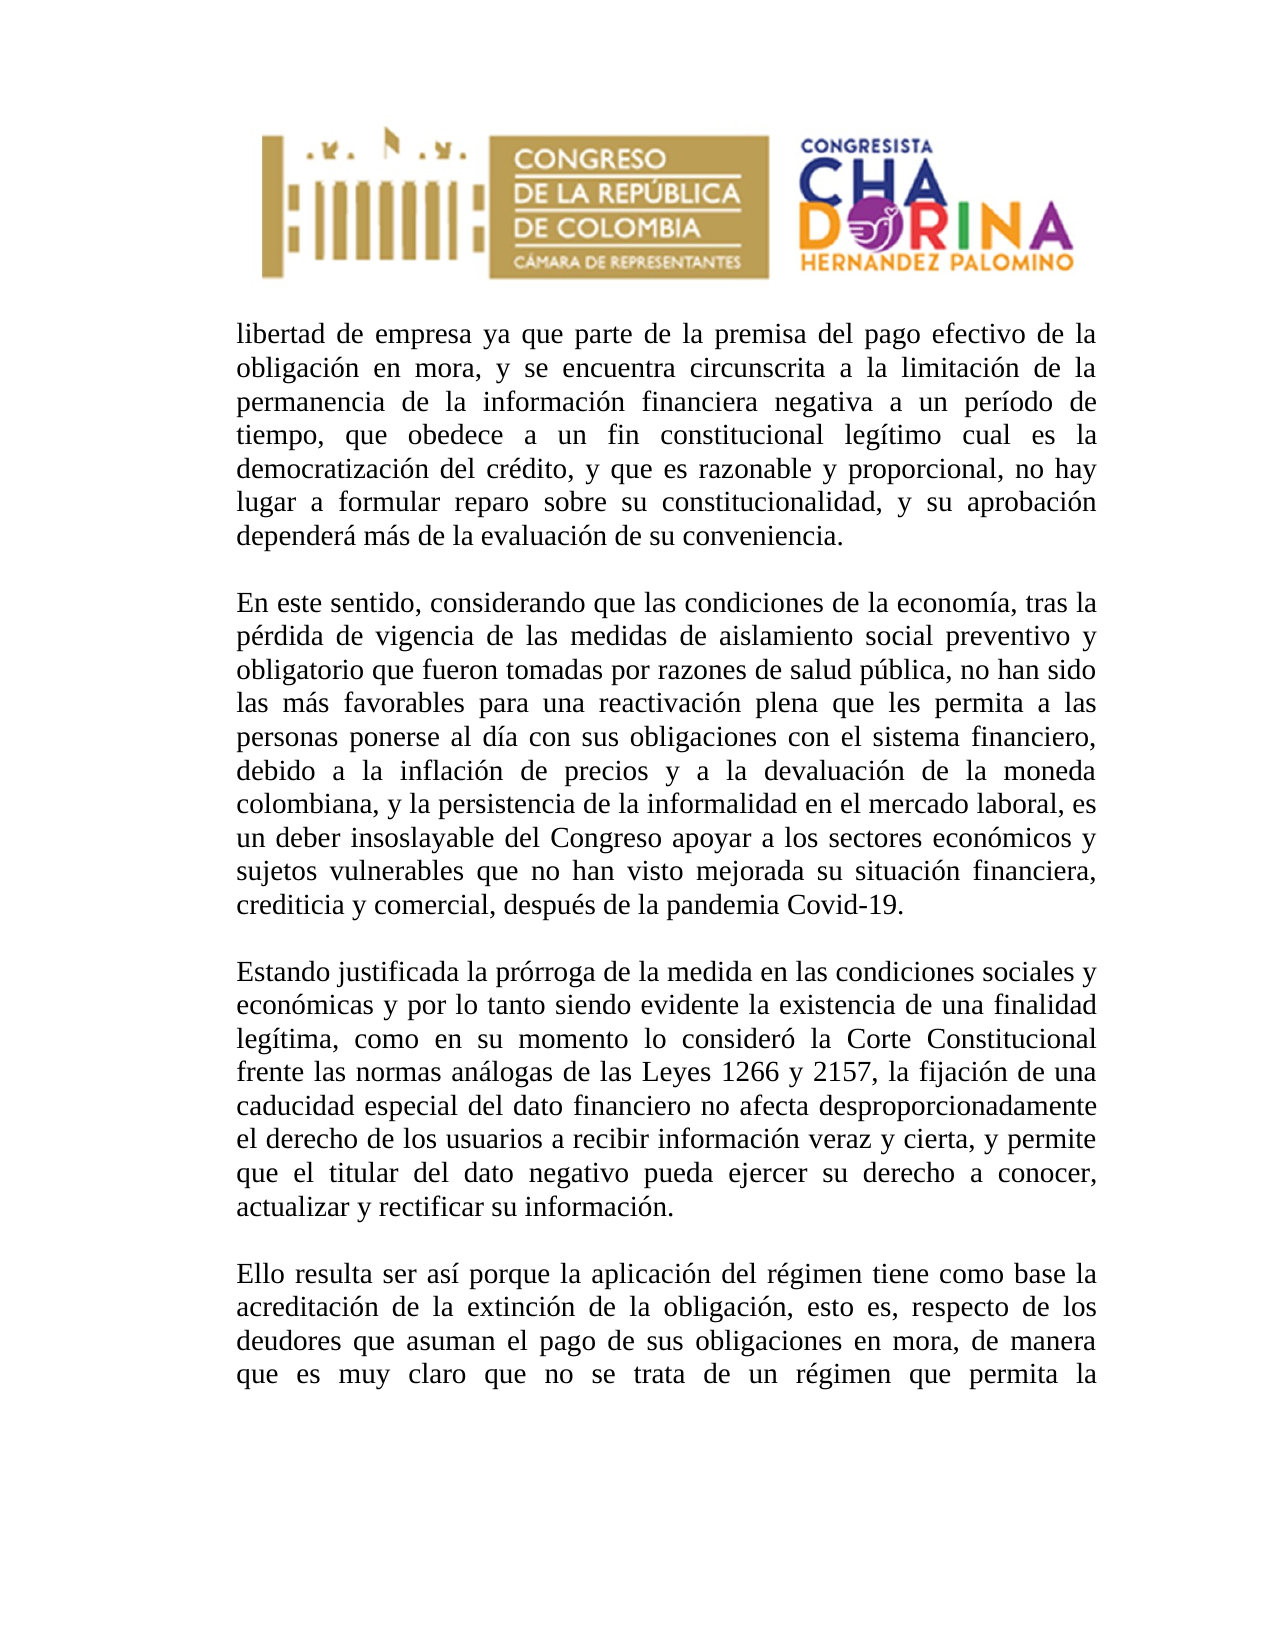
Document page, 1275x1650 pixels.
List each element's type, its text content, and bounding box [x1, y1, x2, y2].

picture [236, 101, 1098, 317]
text Estando justificada la prórroga de la medida en las condiciones sociales y económicas y por lo tanto siendo evidente la existencia de una finalidad legítima, como en su momento lo consideró la Corte Constitucional frente las normas análogas de las Leyes 1266 y 2157, la fijación de una caducidad especial del dato financiero no afecta desproporcionadamente el derecho de los usuarios a recibir información veraz y cierta, y permite que el titular del dato negativo pueda ejercer su derecho a conocer, actualizar y rectificar su información. [236, 954, 1098, 1222]
text En este sentido, considerando que las condiciones de la economía, tras la pérdida de vigencia de las medidas de aislamiento social preventivo y obligatorio que fueron tomadas por razones de salud pública, no han sido las más favorables para una reactivación plena que les permita a las personas ponerse al día con sus obligaciones con el sistema financiero, debido a la inflación de precios y a la devaluación de la moneda colombiana, y la persistencia de la informalidad en el mercado laboral, es un deber insoslayable del Congreso apoyar a los sectores económicos y sujetos vulnerables que no han visto mejorada su situación financiera, crediticia y comercial, después de la pandemia Covid-19. [236, 585, 1098, 920]
